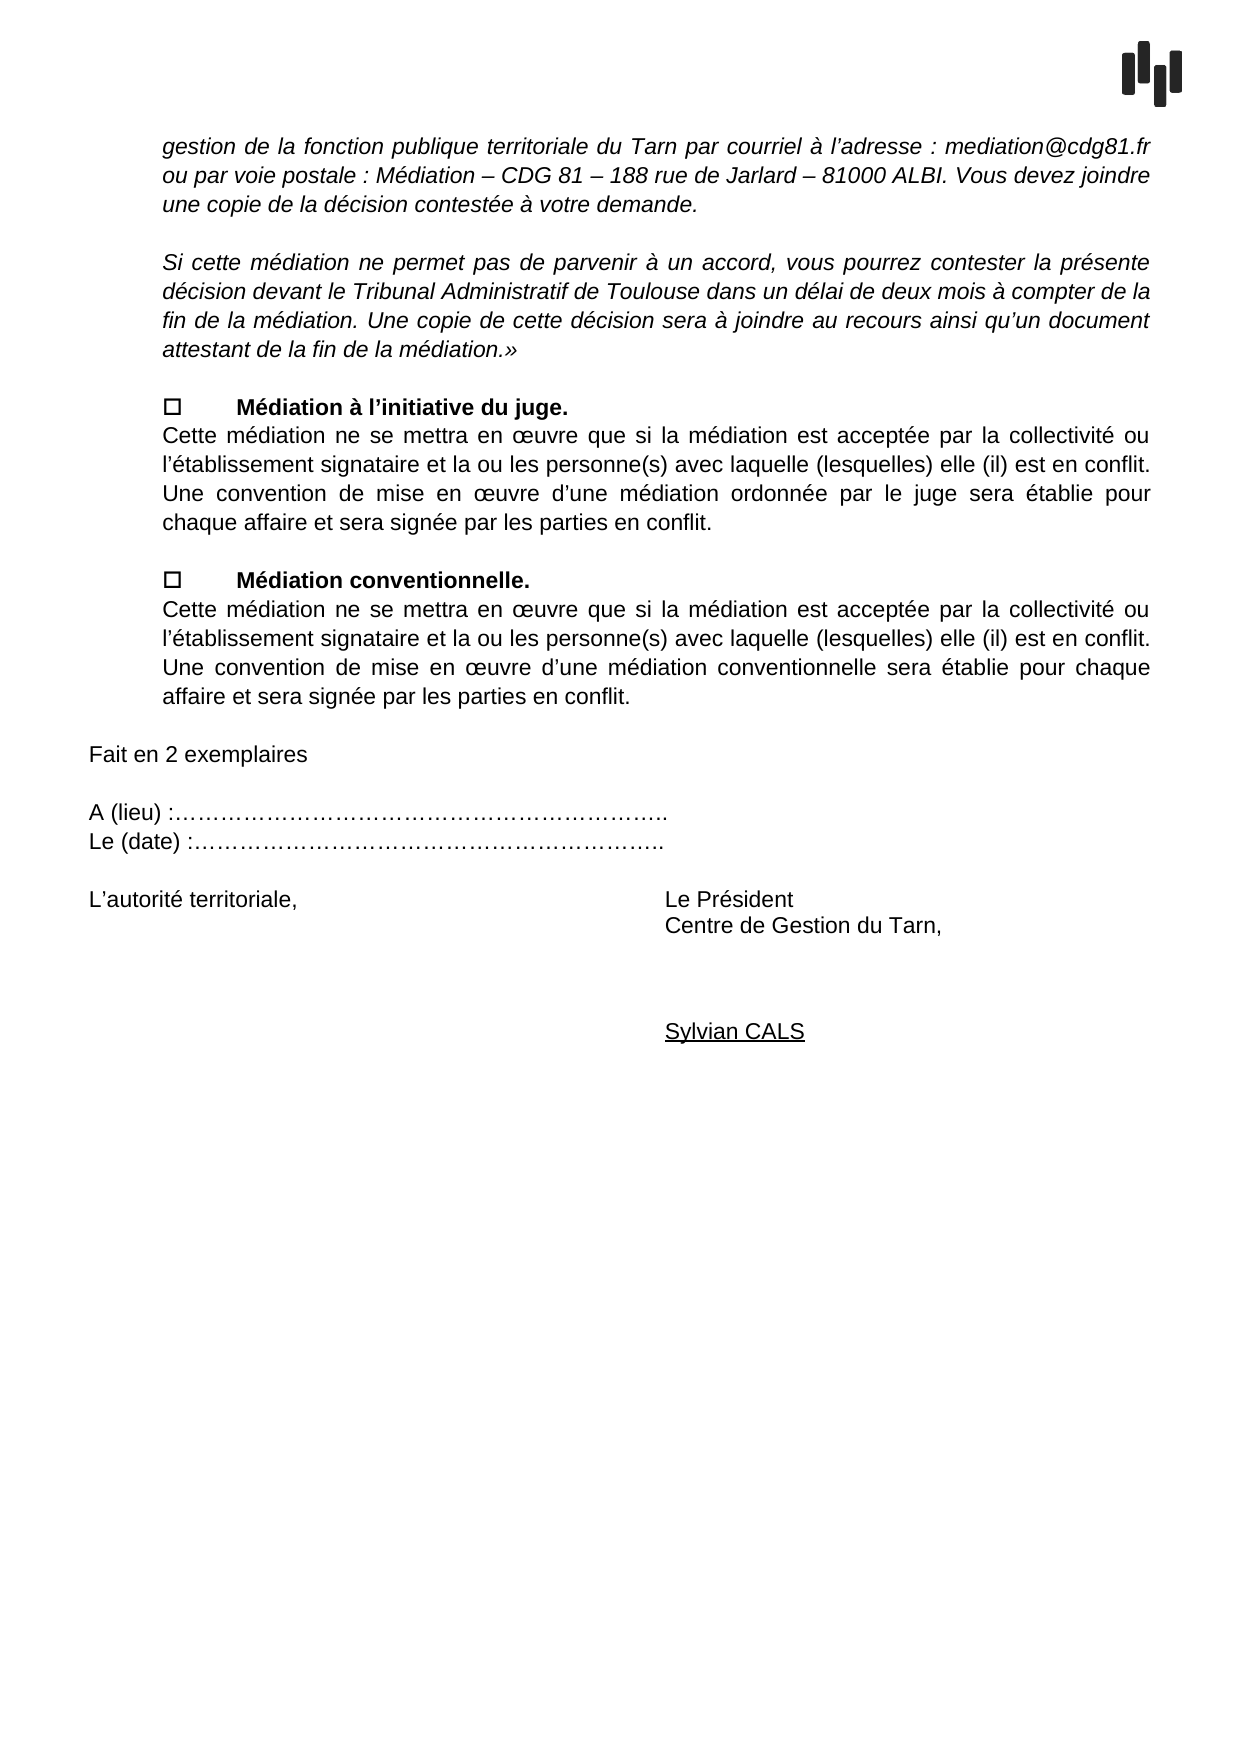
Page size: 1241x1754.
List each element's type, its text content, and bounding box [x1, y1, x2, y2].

text Cette médiation ne se mettra en œuvre que si la médiation est acceptée par la collectivité ou l’établissement signataire et la ou les personne(s) avec laquelle (lesquelles) elle (il) est en conflit. Une convention de mise en œuvre d’une médiation conventionnelle sera établie pour chaque affaire et sera signée par les parties en conflit. [162, 596, 1152, 709]
text Médiation conventionnelle. [89, 567, 1152, 594]
text Cette médiation ne se mettra en œuvre que si la médiation est acceptée par la collectivité ou l’établissement signataire et la ou les personne(s) avec laquelle (lesquelles) elle (il) est en conflit. Une convention de mise en œuvre d’une médiation ordonnée par le juge sera établie pour chaque affaire et sera signée par les parties en conflit. [162, 422, 1152, 536]
picture [1122, 41, 1182, 107]
text Médiation à l’initiative du juge. [89, 393, 1152, 420]
text L’autorité territoriale, Le Président [89, 886, 1152, 912]
text A (lieu) :……………………………………………………….. [89, 799, 1152, 825]
text Centre de Gestion du Tarn, [89, 912, 1152, 938]
text Le (date) :…………………………………………………….. [89, 828, 1152, 854]
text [162, 133, 1152, 217]
text Sylvian CALS [89, 1018, 1152, 1044]
text Si cette médiation ne permet pas de parvenir à un accord, vous pourrez contester la présente décision devant le Tribunal Administratif de Toulouse dans un délai de deux mois à compter de la fin de la médiation. Une copie de cette décision sera à joindre au recours ainsi qu’un document attestant de la fin de la médiation.» [162, 249, 1152, 362]
text Fait en 2 exemplaires [89, 741, 1152, 767]
